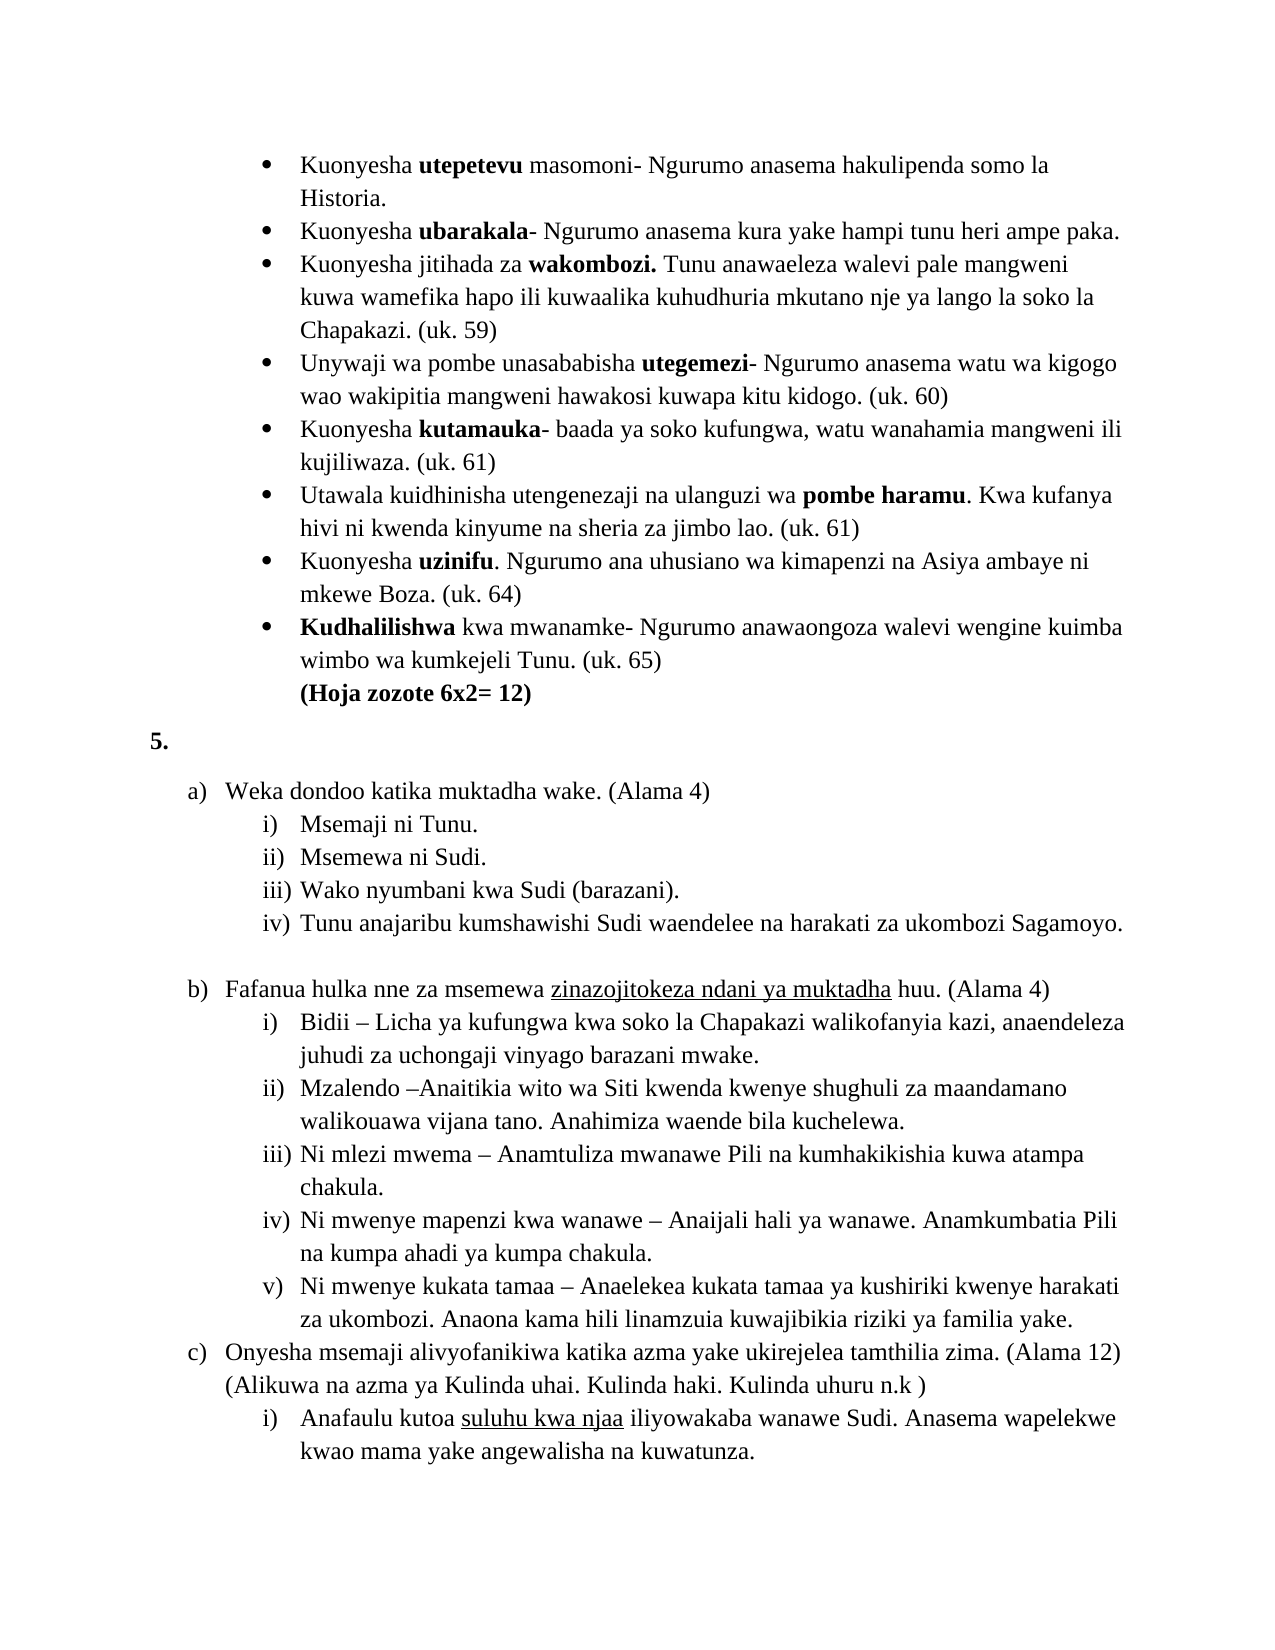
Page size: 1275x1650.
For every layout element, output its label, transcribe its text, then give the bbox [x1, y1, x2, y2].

list Unywaji wa pombe unasababisha utegemezi- Ngurumo anasema watu wa kigogo wao wakipitia mangweni hawakosi kuwapa kitu kidogo. (uk. 60) [262, 348, 1125, 410]
list Wako nyumbani kwa Sudi (barazani). [262, 875, 1125, 903]
list Bidii – Licha ya kufungwa kwa soko la Chapakazi walikofanyia kazi, anaendeleza juhudi za uchongaji vinyago barazani mwake. [262, 1007, 1125, 1069]
list Kuonyesha ubarakala- Ngurumo anasema kura yake hampi tunu heri ampe paka. [262, 216, 1125, 245]
list Kuonyesha uzinifu. Ngurumo ana uhusiano wa kimapenzi na Asiya ambaye ni mkewe Boza. (uk. 64) [262, 546, 1125, 608]
list Kudhalilishwa kwa mwanamke- Ngurumo anawaongoza walevi wengine kuimba wimbo wa kumkejeli Tunu. (uk. 65) [262, 612, 1125, 674]
list Ni mlezi mwema – Anamtuliza mwanawe Pili na kumhakikishia kuwa atampa chakula. [262, 1139, 1125, 1201]
list Kuonyesha jitihada za wakombozi. Tunu anawaeleza walevi pale mangweni kuwa wamefika hapo ili kuwaalika kuhudhuria mkutano nje ya lango la soko la Chapakazi. (uk. 59) [262, 249, 1125, 344]
text 5. [150, 726, 1125, 755]
list Anafaulu kutoa suluhu kwa njaa iliyowakaba wanawe Sudi. Anasema wapelekwe kwao mama yake angewalisha na kuwatunza. [262, 1403, 1125, 1465]
list Ni mwenye kukata tamaa – Anaelekea kukata tamaa ya kushiriki kwenye harakati za ukombozi. Anaona kama hili linamzuia kuwajibikia riziki ya familia yake. [262, 1271, 1125, 1333]
list Fafanua hulka nne za msemewa zinazojitokeza ndani ya muktadha huu. (Alama 4) [187, 974, 1125, 1003]
list Mzalendo –Anaitikia wito wa Siti kwenda kwenye shughuli za maandamano walikouawa vijana tano. Anahimiza waende bila kuchelewa. [262, 1073, 1125, 1135]
list Msemaji ni Tunu. [262, 809, 1125, 837]
list Utawala kuidhinisha utengenezaji na ulanguzi wa pombe haramu. Kwa kufanya hivi ni kwenda kinyume na sheria za jimbo lao. (uk. 61) [262, 480, 1125, 542]
list (Alikuwa na azma ya Kulinda uhai. Kulinda haki. Kulinda uhuru n.k ) [225, 1370, 1125, 1399]
list Kuonyesha utepetevu masomoni- Ngurumo anasema hakulipenda somo la Historia. [262, 150, 1125, 212]
list Tunu anajaribu kumshawishi Sudi waendelee na harakati za ukombozi Sagamoyo. [262, 908, 1125, 937]
list (Hoja zozote 6x2= 12) [300, 678, 1125, 707]
list Weka dondoo katika muktadha wake. (Alama 4) [187, 776, 1125, 804]
list Kuonyesha kutamauka- baada ya soko kufungwa, watu wanahamia mangweni ili kujiliwaza. (uk. 61) [262, 414, 1125, 476]
list Onyesha msemaji alivyofanikiwa katika azma yake ukirejelea tamthilia zima. (Alama 12) [187, 1337, 1125, 1366]
list Msemewa ni Sudi. [262, 842, 1125, 871]
list Ni mwenye mapenzi kwa wanawe – Anaijali hali ya wanawe. Anamkumbatia Pili na kumpa ahadi ya kumpa chakula. [262, 1205, 1125, 1267]
